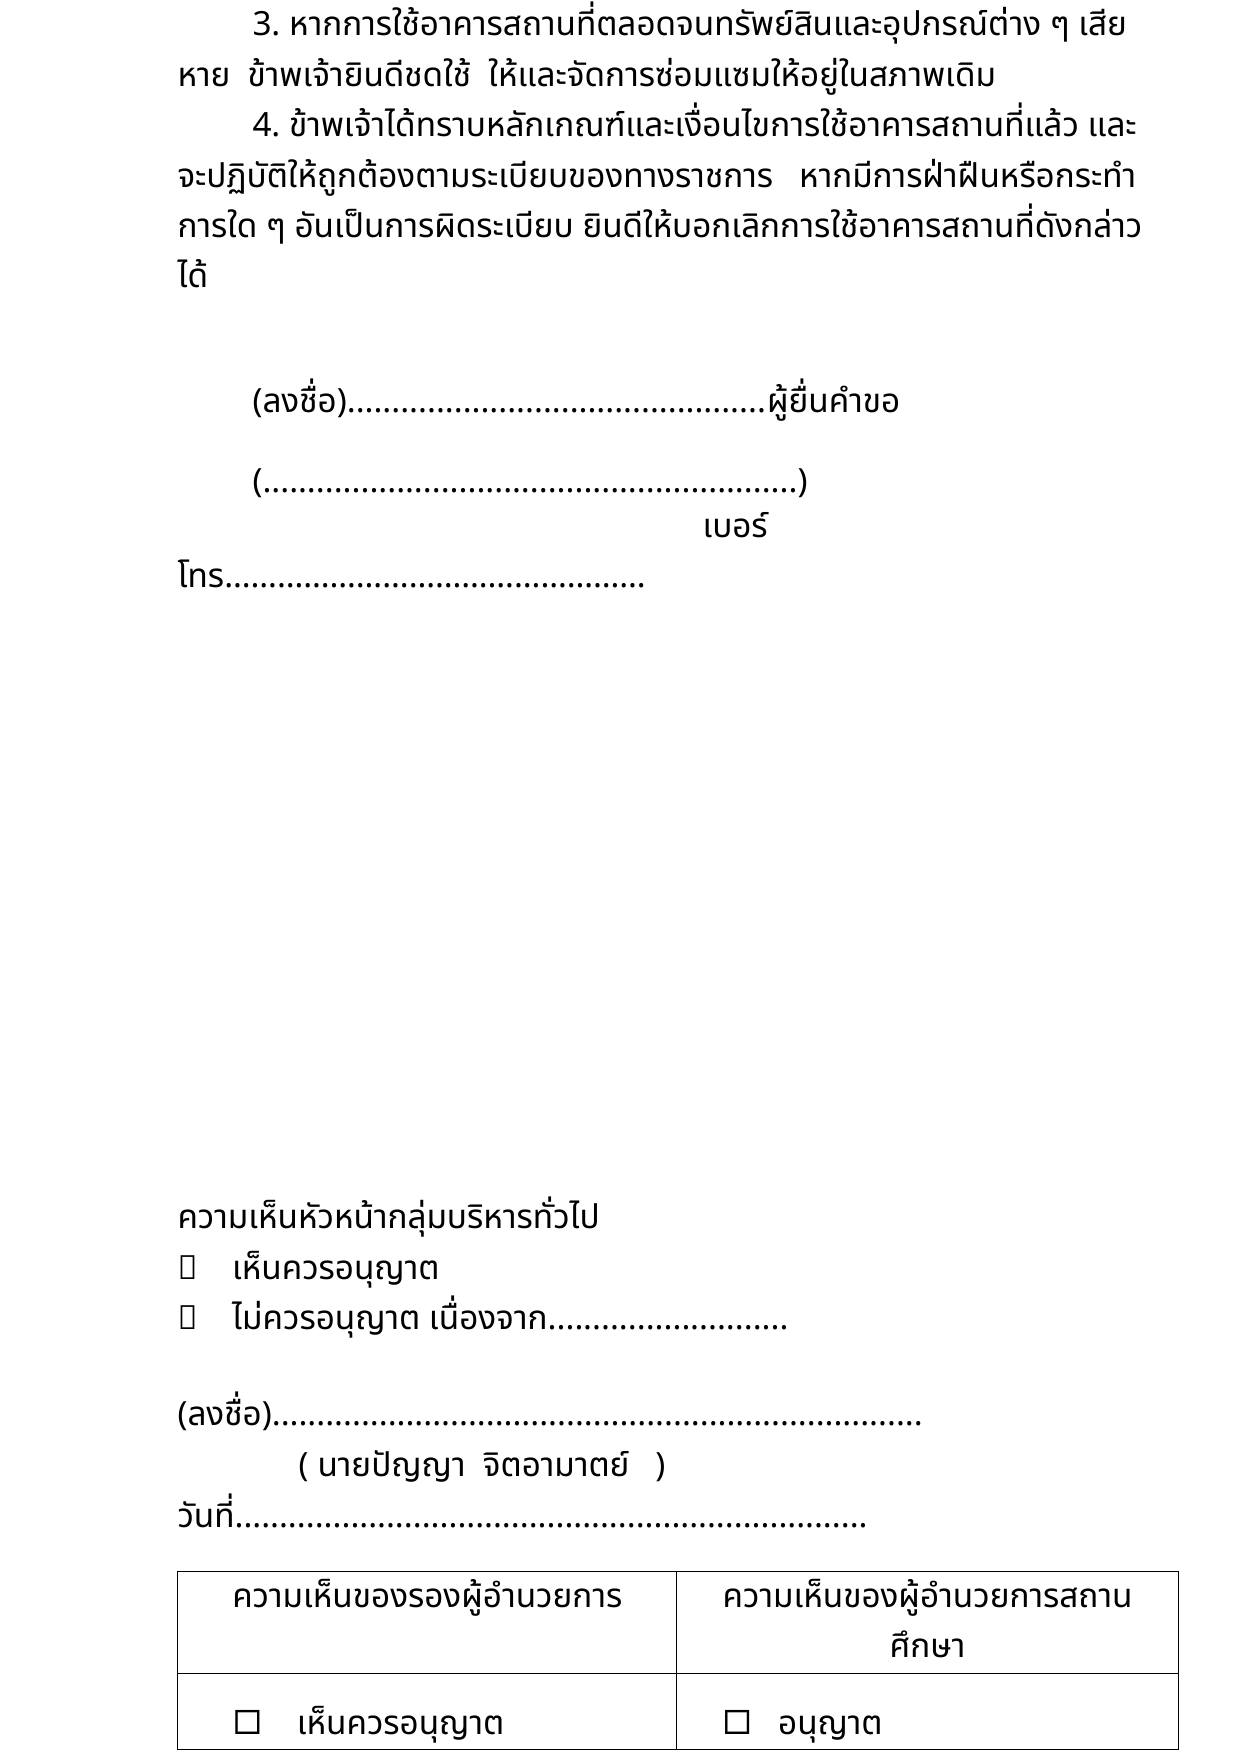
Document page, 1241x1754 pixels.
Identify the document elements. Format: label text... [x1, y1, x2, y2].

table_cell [178, 1674, 676, 1749]
text 4. ข้าพเจ้าได้ทราบหลักเกณฑ์และเงื่อนไขการใช้อาคารสถานที่แล้ว และจะปฏิบัติให้ถูกต้องตามระเบียบของทางราชการ หากมีการฝ่าฝืนหรือกระทำการใด ๆ อันเป็นการผิดระเบียบ ยินดีให้บอกเลิกการใช้อาคารสถานที่ดังกล่าวได้ [177, 101, 1152, 303]
text เบอร์โทร………………………………………… [177, 502, 1152, 603]
text 3. หากการใช้อาคารสถานที่ตลอดจนทรัพย์สินและอุปกรณ์ต่าง ๆ เสียหาย ข้าพเจ้ายินดีชดใช้ ให้และจัดการซ่อมแซมให้อยู่ในสภาพเดิม [177, 0, 1152, 101]
text ความเห็นหัวหน้ากลุ่มบริหารทั่วไป [177, 1193, 1152, 1243]
text (ลงชื่อ)......................................................................... [177, 1390, 1152, 1441]
table_header ความเห็นของรองผู้อำนวยการ [178, 1572, 676, 1673]
text (ลงชื่อ)...............................................ผู้ยื่นคำขอ [177, 348, 1152, 428]
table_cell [677, 1674, 1178, 1749]
text ( นายปัญญา จิตอามาตย์ ) [177, 1441, 1152, 1491]
text (............................................................) [177, 428, 1152, 502]
text  เห็นควรอนุญาต [177, 1243, 1152, 1294]
table_header ความเห็นของผู้อำนวยการสถานศึกษา [677, 1572, 1178, 1673]
text วันที่....................................................................... [177, 1491, 1152, 1542]
text  ไม่ควรอนุญาต เนื่องจาก........................... [177, 1294, 1152, 1345]
